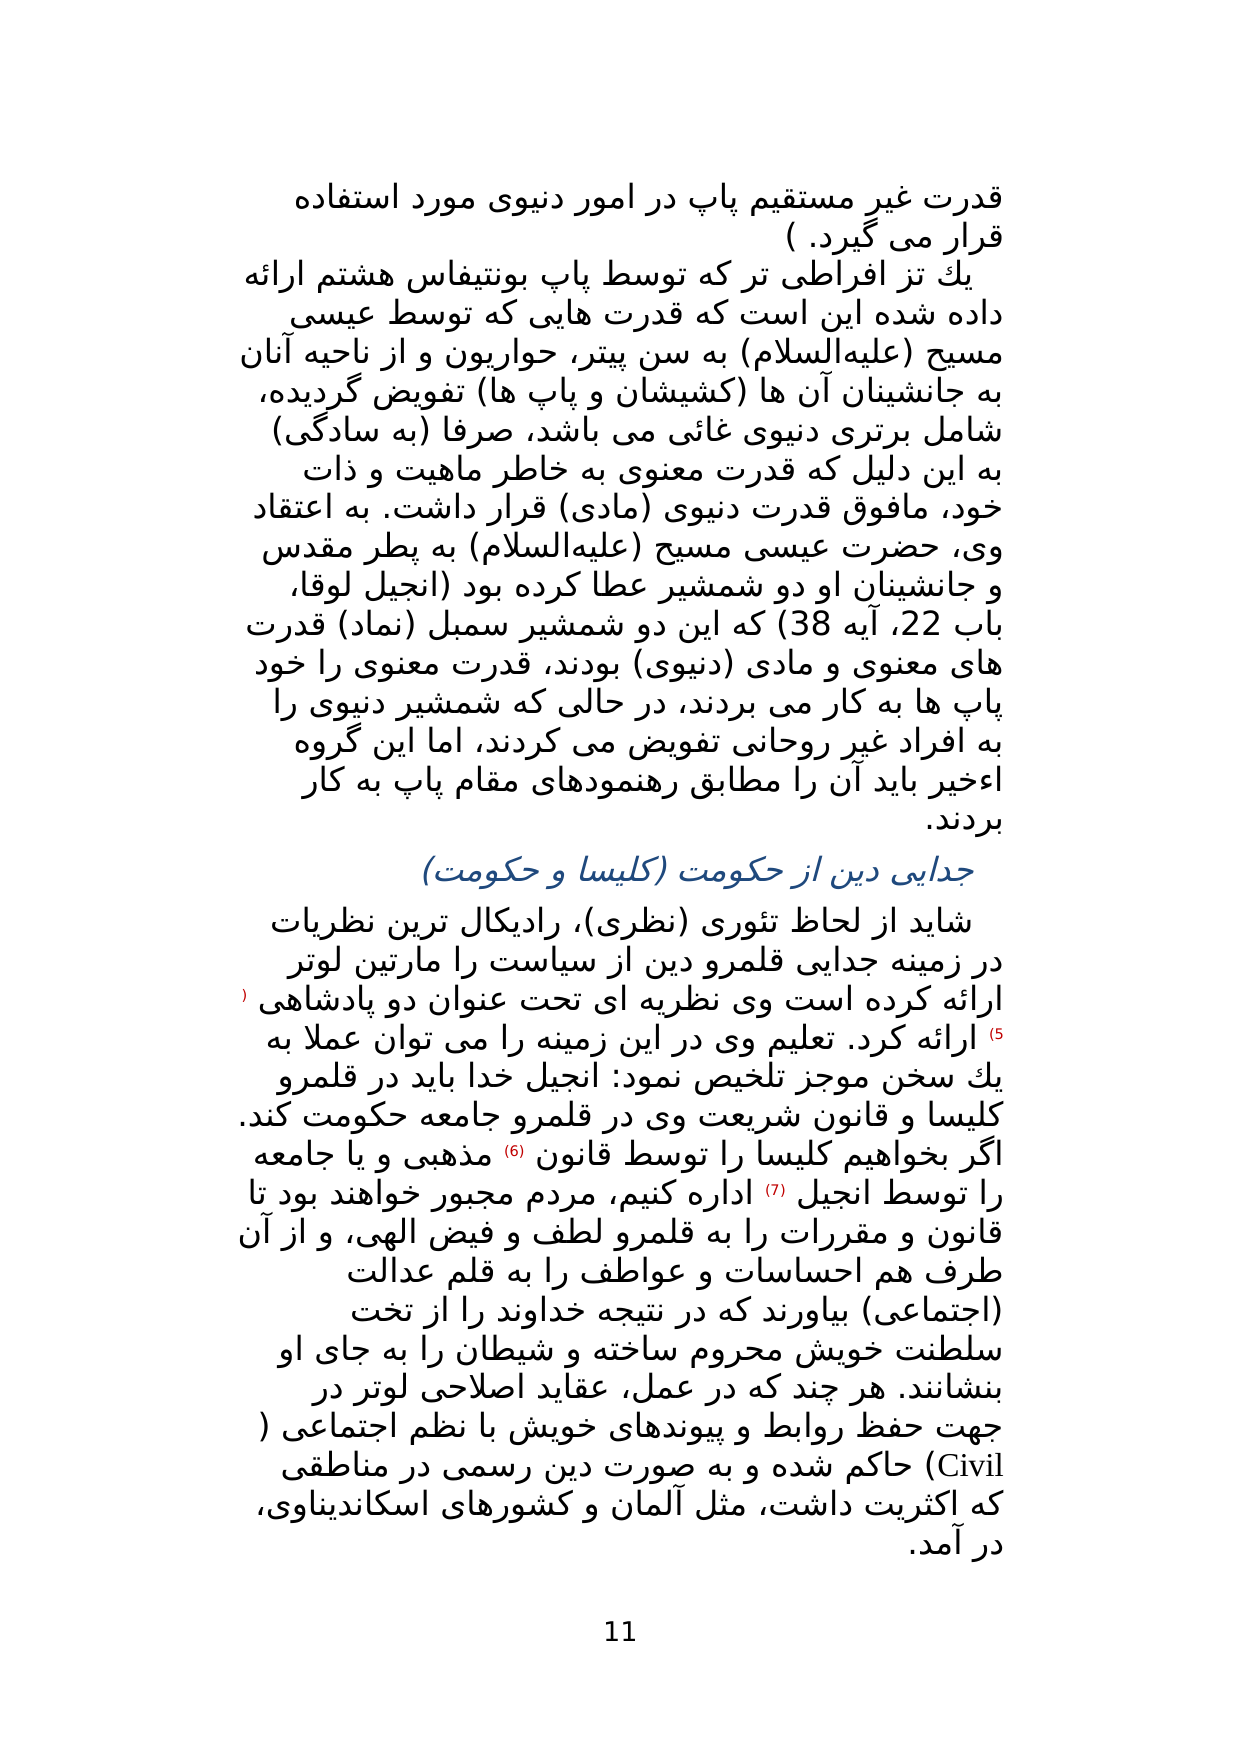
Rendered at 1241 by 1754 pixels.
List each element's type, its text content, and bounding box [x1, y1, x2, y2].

subtitle جدايى دين از حكومت (كليسا و حكومت) [236, 850, 1004, 889]
text شايد از لحاظ تئورى (نظرى)، راديكال ترين نظريات در زمينه جدايى قلمرو دين از سياست را مارتين لوتر ارائه كرده است وى نظريه اى تحت عنوان دو پادشاهى (5) ارائه كرد. تعليم وى در اين زمينه را مى توان عملا به يك سخن موجز تلخيص نمود: انجيل خدا بايد در قلمرو كليسا و قانون شريعت وى در قلمرو جامعه حكومت كند. اگر بخواهيم كليسا را توسط قانون (6) مذهبى و يا جامعه را توسط انجيل (7) اداره كنيم، مردم مجبور خواهند بود تا قانون و مقررات را به قلمرو لطف و فيض الهى، و از آن طرف هم احساسات و عواطف را به قلم عدالت (اجتماعى) بياورند كه در نتيجه خداوند را از تخت سلطنت خويش محروم ساخته و شيطان را به جاى او بنشانند. هر چند كه در عمل، عقايد اصلاحى لوتر در جهت حفظ روابط و پيوندهاى خويش با نظم اجتماعى (Civil) حاكم شده و به صورت دين رسمى در مناطقى كه اكثريت داشت، مثل آلمان و كشورهاى اسكانديناوى، در آمد. [236, 902, 1004, 1562]
text يك تز افراطى تر كه توسط پاپ بونتيفاس هشتم ارائه داده شده اين است كه قدرت هايى كه توسط عيسى مسيح (عليه‌السلام) به سن پيتر، حواريون و از ناحيه آنان به جانشينان آن ها (كشيشان و پاپ ها) تفويض گرديده، شامل برترى دنيوى غائى مى باشد، صرفا (به سادگى) به اين دليل كه قدرت معنوى به خاطر ماهيت و ذات خود، مافوق قدرت دنيوى (مادى) قرار داشت. به اعتقاد وى، حضرت عيسى مسيح (عليه‌السلام) به پطر مقدس و جانشينان او دو شمشير عطا كرده بود (انجيل لوقا، باب 22، آيه 38) كه اين دو شمشير سمبل (نماد) قدرت هاى معنوى و مادى (دنيوى) بودند، قدرت معنوى را خود پاپ ها به كار مى بردند، در حالى كه شمشير دنيوى را به افراد غير روحانى تفويض مى كردند، اما اين گروه اءخير بايد آن را مطابق رهنمودهاى مقام پاپ به كار بردند. [236, 255, 1004, 838]
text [236, 177, 1004, 255]
